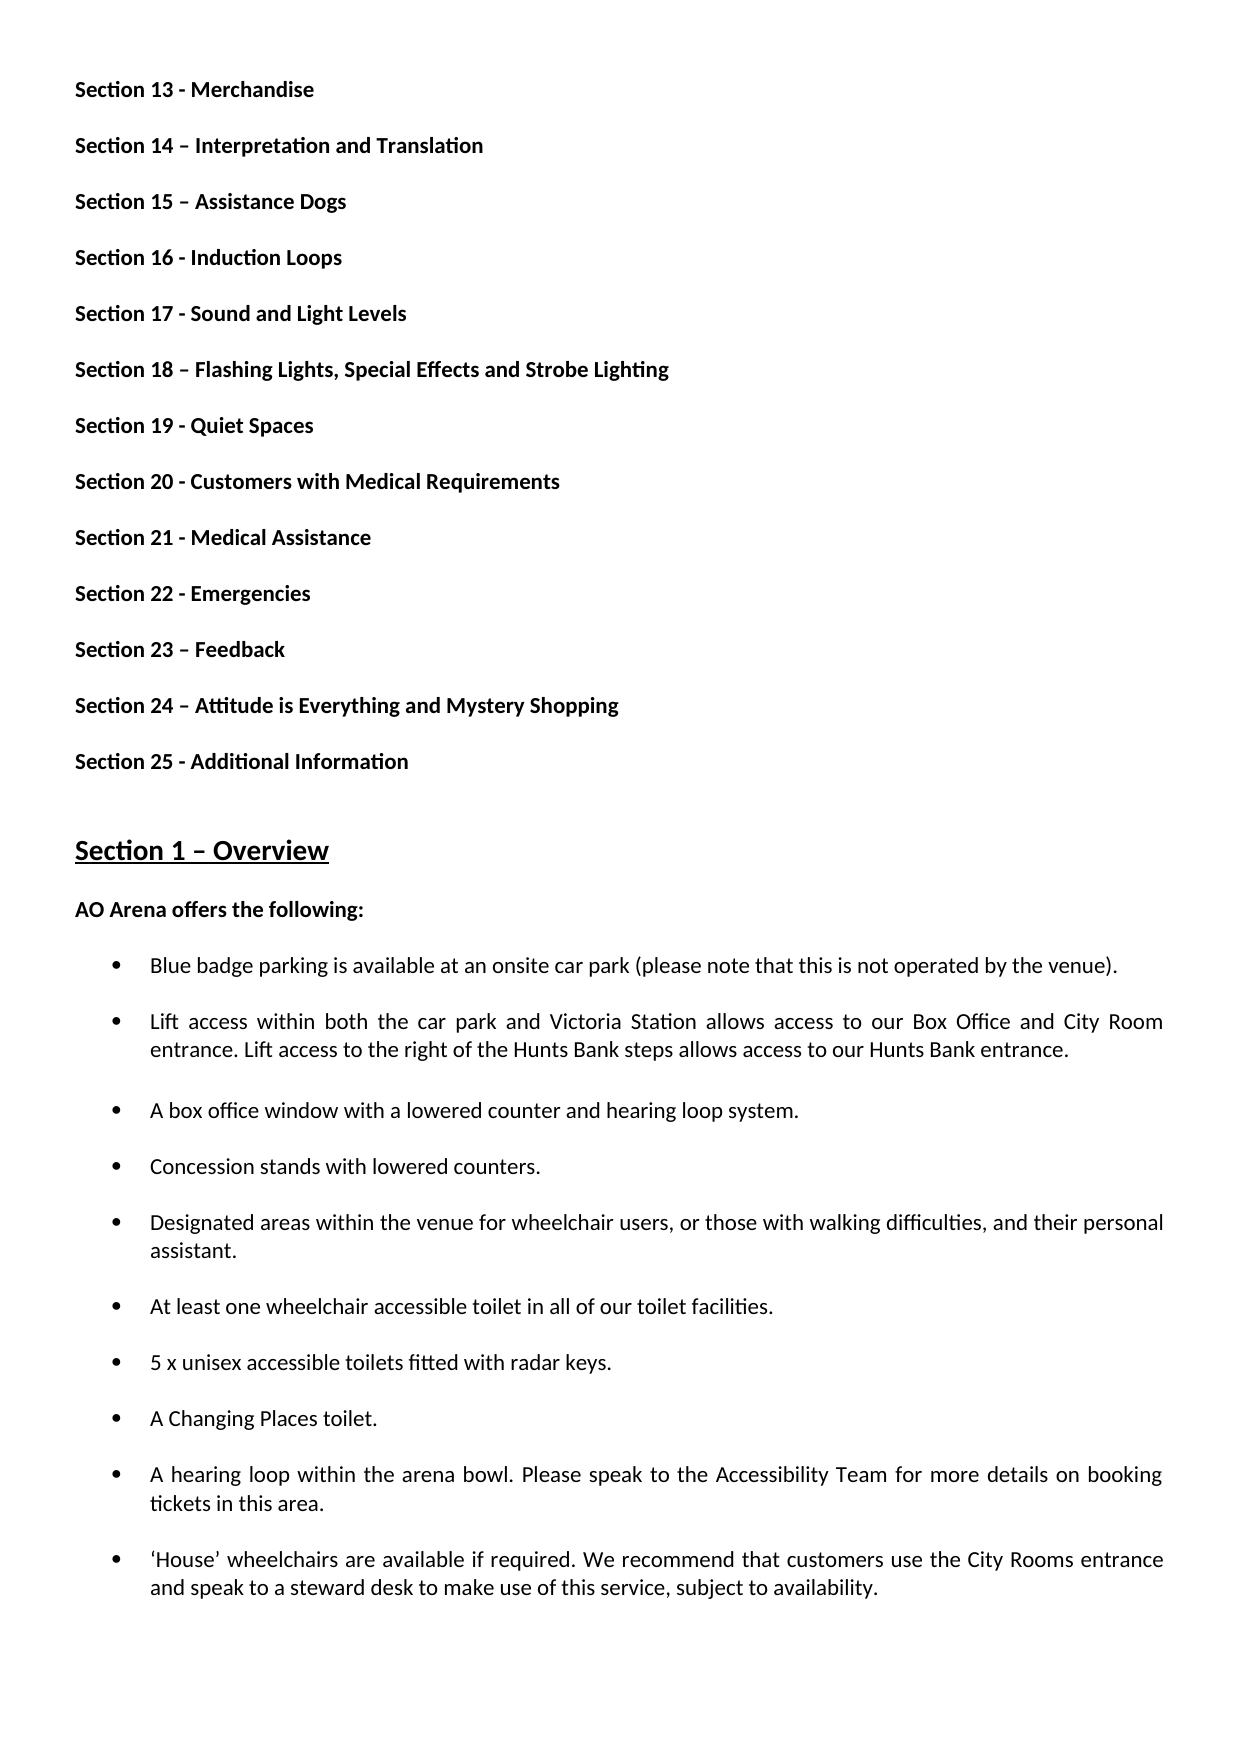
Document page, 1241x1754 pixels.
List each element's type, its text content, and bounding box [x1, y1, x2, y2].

text Section 15 – Assistance Dogs [75, 187, 1165, 215]
text Section 24 – Attitude is Everything and Mystery Shopping [75, 691, 1165, 719]
list A box office window with a lowered counter and hearing loop system. [112, 1096, 1165, 1124]
text Section 17 - Sound and Light Levels [75, 299, 1165, 327]
text AO Arena offers the following: [75, 895, 1165, 923]
text Section 13 - Merchandise [75, 75, 1165, 103]
text Section 21 - Medical Assistance [75, 523, 1165, 551]
text Section 16 - Induction Loops [75, 243, 1165, 271]
list At least one wheelchair accessible toilet in all of our toilet facilities. [112, 1292, 1165, 1321]
list ‘House’ wheelchairs are available if required. We recommend that customers use the City Rooms entrance and speak to a steward desk to make use of this service, subject to availability. [112, 1545, 1165, 1601]
list Designated areas within the venue for wheelchair users, or those with walking difficulties, and their personal assistant. [112, 1208, 1165, 1264]
text Section 20 - Customers with Medical Requirements [75, 467, 1165, 495]
text Section 23 – Feedback [75, 635, 1165, 663]
list A hearing loop within the arena bowl. Please speak to the Accessibility Team for more details on booking tickets in this area. [112, 1461, 1165, 1517]
text Section 18 – Flashing Lights, Special Effects and Strobe Lighting [75, 355, 1165, 383]
list Blue badge parking is available at an onsite car park (please note that this is not operated by the venue). [112, 951, 1165, 979]
text Section 14 – Interpretation and Translation [75, 131, 1165, 159]
list Lift access within both the car park and Victoria Station allows access to our Box Office and City Room entrance. Lift access to the right of the Hunts Bank steps allows access to our Hunts Bank entrance. [112, 1007, 1165, 1063]
text Section 22 - Emergencies [75, 579, 1165, 607]
text Section 1 – Overview [75, 832, 1165, 867]
list 5 x unisex accessible toilets fitted with radar keys. [112, 1348, 1165, 1377]
text Section 25 - Additional Information [75, 747, 1165, 776]
text Section 19 - Quiet Spaces [75, 411, 1165, 439]
list A Changing Places toilet. [112, 1404, 1165, 1433]
list Concession stands with lowered counters. [112, 1152, 1165, 1180]
